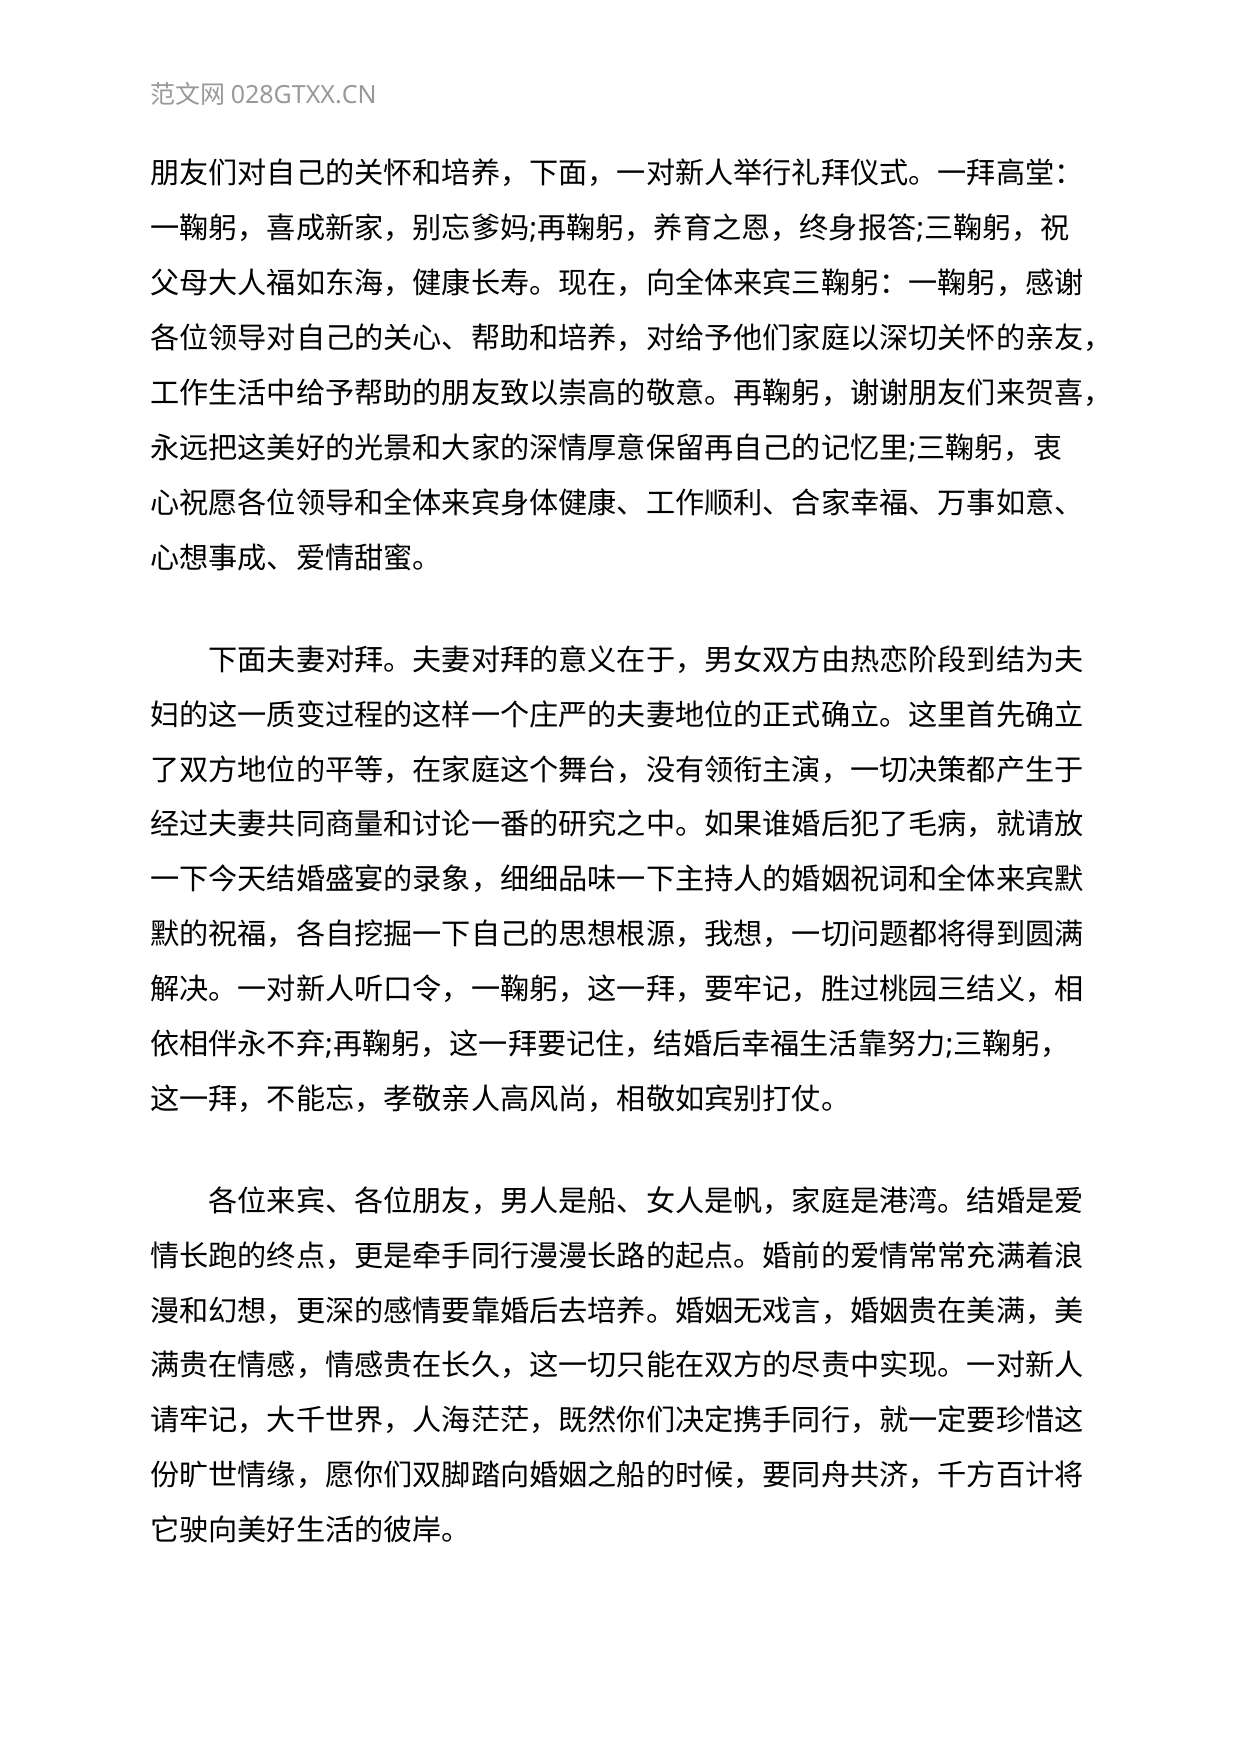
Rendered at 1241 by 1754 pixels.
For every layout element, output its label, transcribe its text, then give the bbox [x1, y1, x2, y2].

text 各位来宾、各位朋友，男人是船、女人是帆，家庭是港湾。结婚是爱情长跑的终点，更是牵手同行漫漫长路的起点。婚前的爱情常常充满着浪漫和幻想，更深的感情要靠婚后去培养。婚姻无戏言，婚姻贵在美满，美满贵在情感，情感贵在长久，这一切只能在双方的尽责中实现。一对新人请牢记，大千世界，人海茫茫，既然你们决定携手同行，就一定要珍惜这份旷世情缘，愿你们双脚踏向婚姻之船的时候，要同舟共济，千方百计将它驶向美好生活的彼岸。 [150, 1177, 1090, 1549]
text 下面夫妻对拜。夫妻对拜的意义在于，男女双方由热恋阶段到结为夫妇的这一质变过程的这样一个庄严的夫妻地位的正式确立。这里首先确立了双方地位的平等，在家庭这个舞台，没有领衔主演，一切决策都产生于经过夫妻共同商量和讨论一番的研究之中。如果谁婚后犯了毛病，就请放一下今天结婚盛宴的录象，细细品味一下主持人的婚姻祝词和全体来宾默默的祝福，各自挖掘一下自己的思想根源，我想，一切问题都将得到圆满解决。一对新人听口令，一鞠躬，这一拜，要牢记，胜过桃园三结义，相依相伴永不弃;再鞠躬，这一拜要记住，结婚后幸福生活靠努力;三鞠躬，这一拜，不能忘，孝敬亲人高风尚，相敬如宾别打仗。 [150, 636, 1090, 1118]
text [150, 150, 1090, 577]
